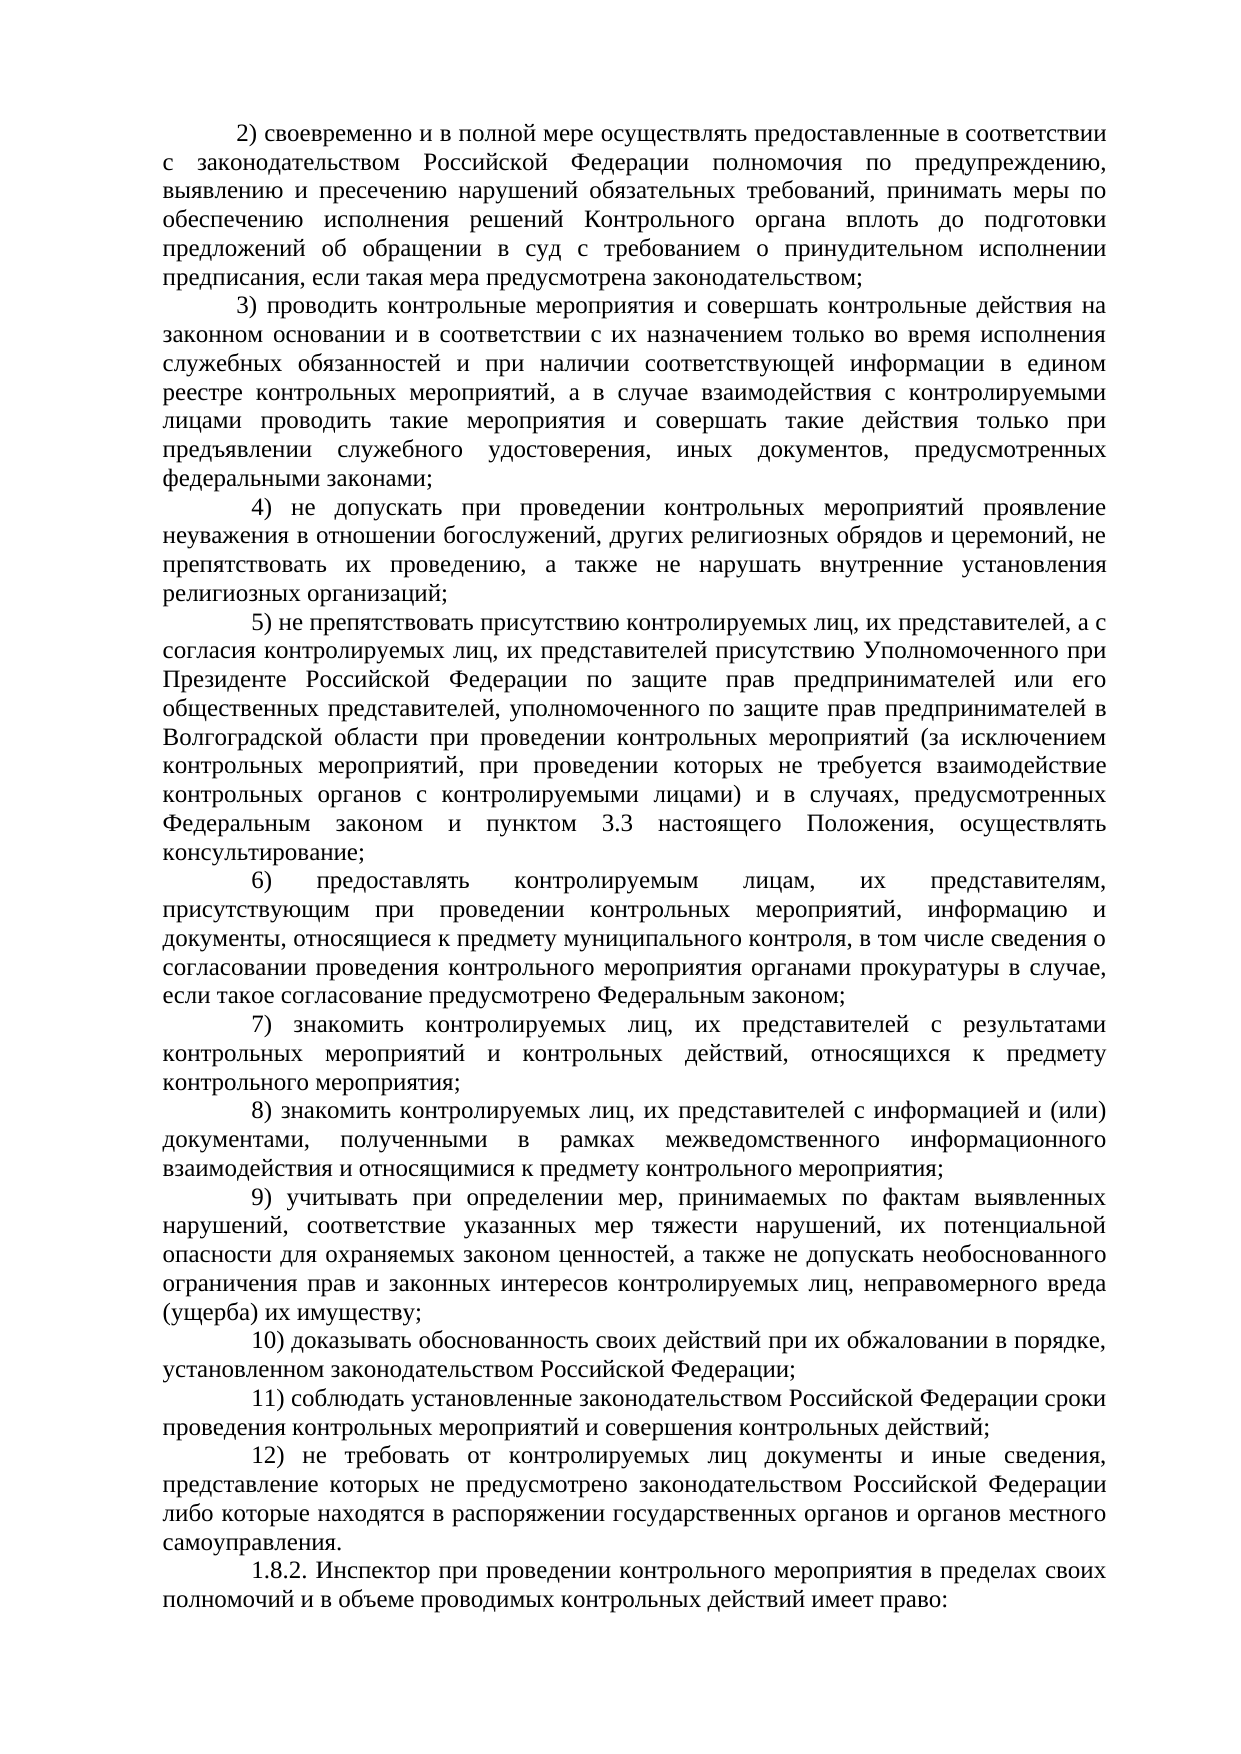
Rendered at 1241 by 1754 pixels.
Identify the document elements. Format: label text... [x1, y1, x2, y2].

list 7) знакомить контролируемых лиц, их представителей с результатами контрольных мероприятий и контрольных действий, относящихся к предмету контрольного мероприятия; [162, 1009, 1107, 1096]
list 8) знакомить контролируемых лиц, их представителей с информацией и (или) документами, полученными в рамках межведомственного информационного взаимодействия и относящимися к предмету контрольного мероприятия; [162, 1096, 1107, 1182]
list 3) проводить контрольные мероприятия и совершать контрольные действия на законном основании и в соответствии с их назначением только во время исполнения служебных обязанностей и при наличии соответствующей информации в едином реестре контрольных мероприятий, а в случае взаимодействия с контролируемыми лицами проводить такие мероприятия и совершать такие действия только при предъявлении служебного удостоверения, иных документов, предусмотренных федеральными законами; [162, 291, 1107, 492]
list 6) предоставлять контролируемым лицам, их представителям, присутствующим при проведении контрольных мероприятий, информацию и документы, относящиеся к предмету муниципального контроля, в том числе сведения о согласовании проведения контрольного мероприятия органами прокуратуры в случае, если такое согласование предусмотрено Федеральным законом; [162, 866, 1107, 1009]
list 5) не препятствовать присутствию контролируемых лиц, их представителей, а с согласия контролируемых лиц, их представителей присутствию Уполномоченного при Президенте Российской Федерации по защите прав предпринимателей или его общественных представителей, уполномоченного по защите прав предпринимателей в Волгоградской области при проведении контрольных мероприятий (за исключением контрольных мероприятий, при проведении которых не требуется взаимодействие контрольных органов с контролируемыми лицами) и в случаях, предусмотренных Федеральным законом и пунктом 3.3 настоящего Положения, осуществлять консультирование; [162, 607, 1107, 866]
list 10) доказывать обоснованность своих действий при их обжаловании в порядке, установленном законодательством Российской Федерации; [162, 1326, 1107, 1383]
list 9) учитывать при определении мер, принимаемых по фактам выявленных нарушений, соответствие указанных мер тяжести нарушений, их потенциальной опасности для охраняемых законом ценностей, а также не допускать необоснованного ограничения прав и законных интересов контролируемых лиц, неправомерного вреда (ущерба) их имуществу; [162, 1182, 1107, 1326]
list 4) не допускать при проведении контрольных мероприятий проявление неуважения в отношении богослужений, других религиозных обрядов и церемоний, не препятствовать их проведению, а также не нарушать внутренние установления религиозных организаций; [162, 492, 1107, 607]
text 2) своевременно и в полной мере осуществлять предоставленные в соответствии с законодательством Российской Федерации полномочия по предупреждению, выявлению и пресечению нарушений обязательных требований, принимать меры по обеспечению исполнения решений Контрольного органа вплоть до подготовки предложений об обращении в суд с требованием о принудительном исполнении предписания, если такая мера предусмотрена законодательством; [162, 118, 1107, 291]
list 12) не требовать от контролируемых лиц документы и иные сведения, представление которых не предусмотрено законодательством Российской Федерации либо которые находятся в распоряжении государственных органов и органов местного самоуправления. [162, 1441, 1107, 1556]
list 11) соблюдать установленные законодательством Российской Федерации сроки проведения контрольных мероприятий и совершения контрольных действий; [162, 1383, 1107, 1441]
list 1.8.2. Инспектор при проведении контрольного мероприятия в пределах своих полномочий и в объеме проводимых контрольных действий имеет право: [162, 1556, 1107, 1613]
